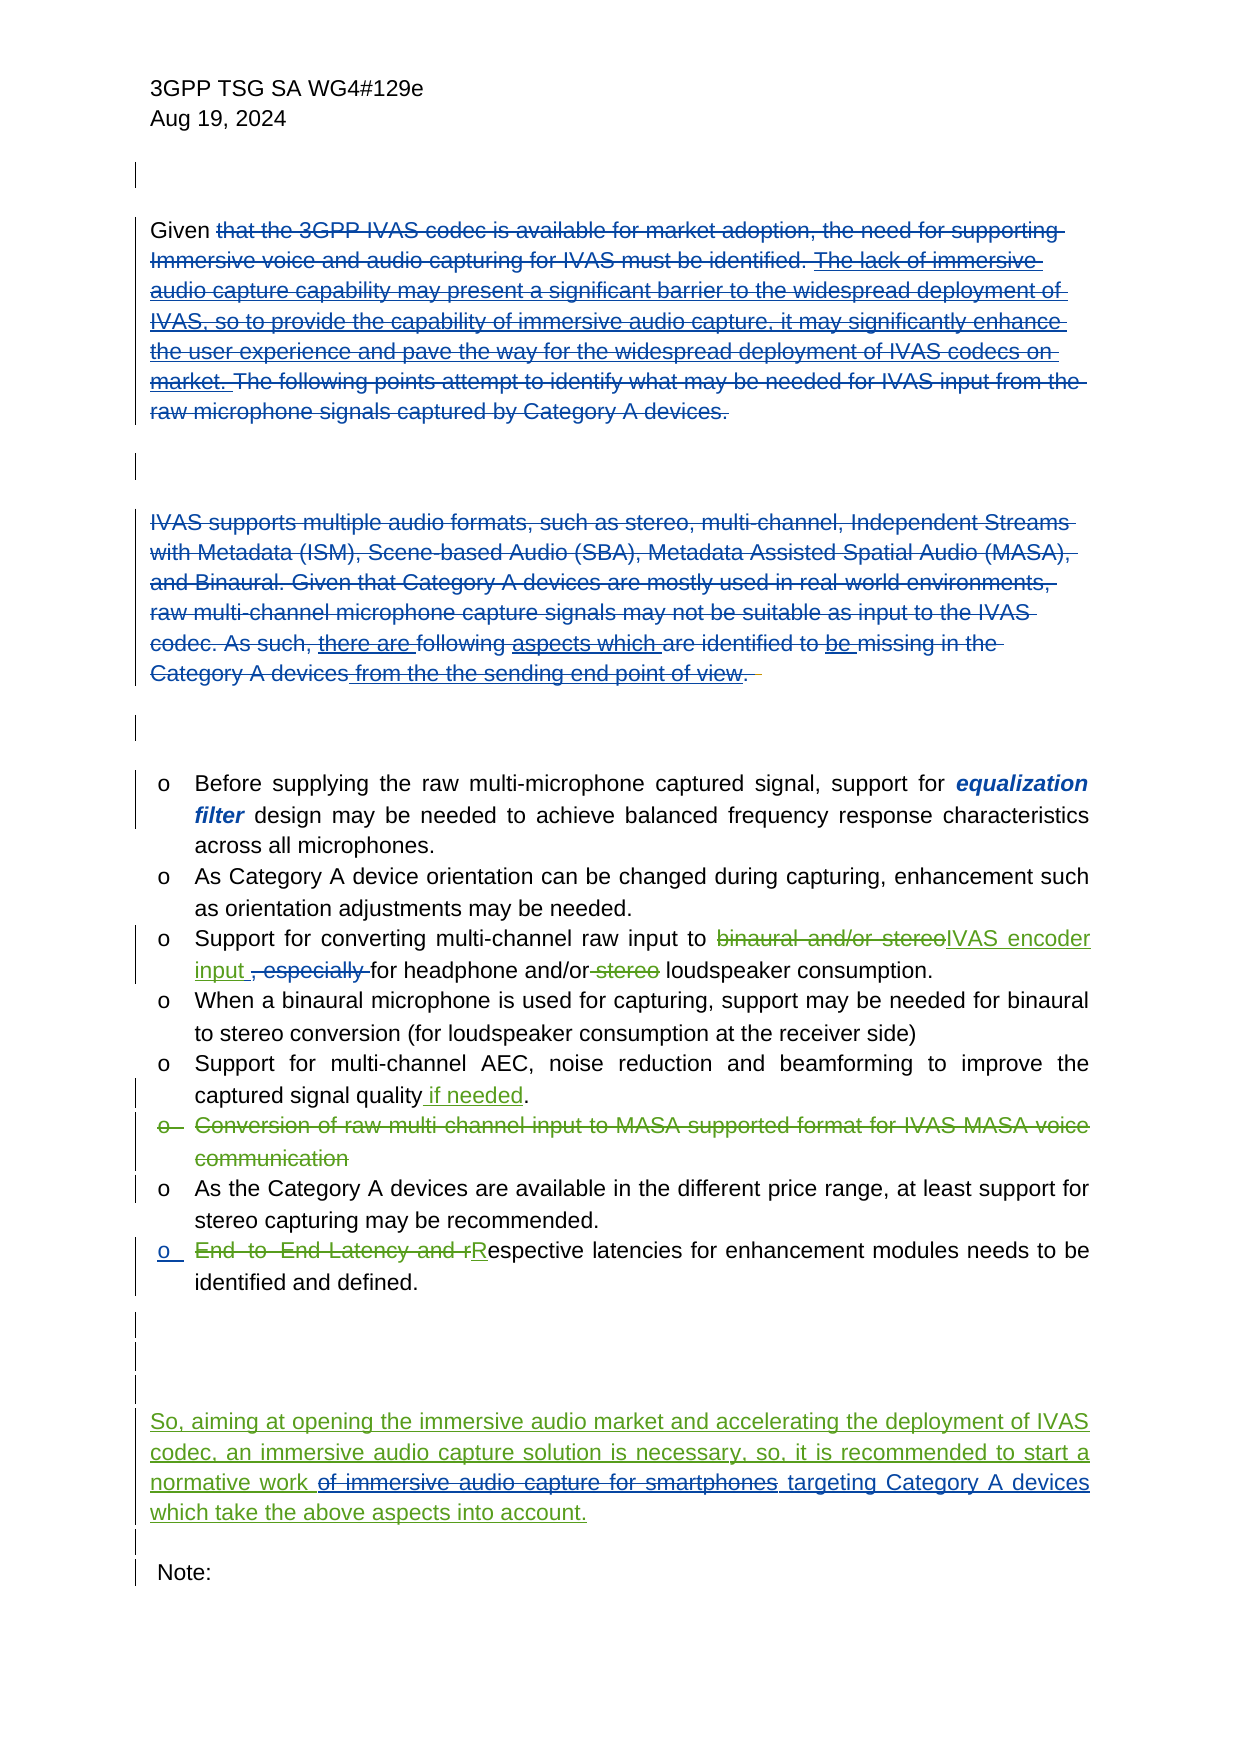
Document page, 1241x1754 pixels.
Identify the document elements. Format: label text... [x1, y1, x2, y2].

list When a binaural microphone is used for capturing, support may be needed for binaural to stereo conversion (for loudspeaker consumption at the receiver side) [157, 987, 1090, 1046]
list Before supplying the raw multi-microphone captured signal, support for equalization filter design may be needed to achieve balanced frequency response characteristics across all microphones. [157, 770, 1090, 859]
list espective latencies for enhancement modules needs to be identified and defined. [157, 1237, 1090, 1296]
text Note: [157, 1559, 1090, 1586]
list Support for multi-channel AEC, noise reduction and beamforming to improve the captured signal quality. [157, 1050, 1090, 1108]
list Support for converting multi-channel raw input to for headphone and/or loudspeaker consumption. [157, 925, 1090, 984]
list As Category A device orientation can be changed during capturing, enhancement such as orientation adjustments may be needed. [157, 863, 1090, 921]
list As the Category A devices are available in the different price range, at least support for stereo capturing may be recommended. [157, 1175, 1090, 1233]
